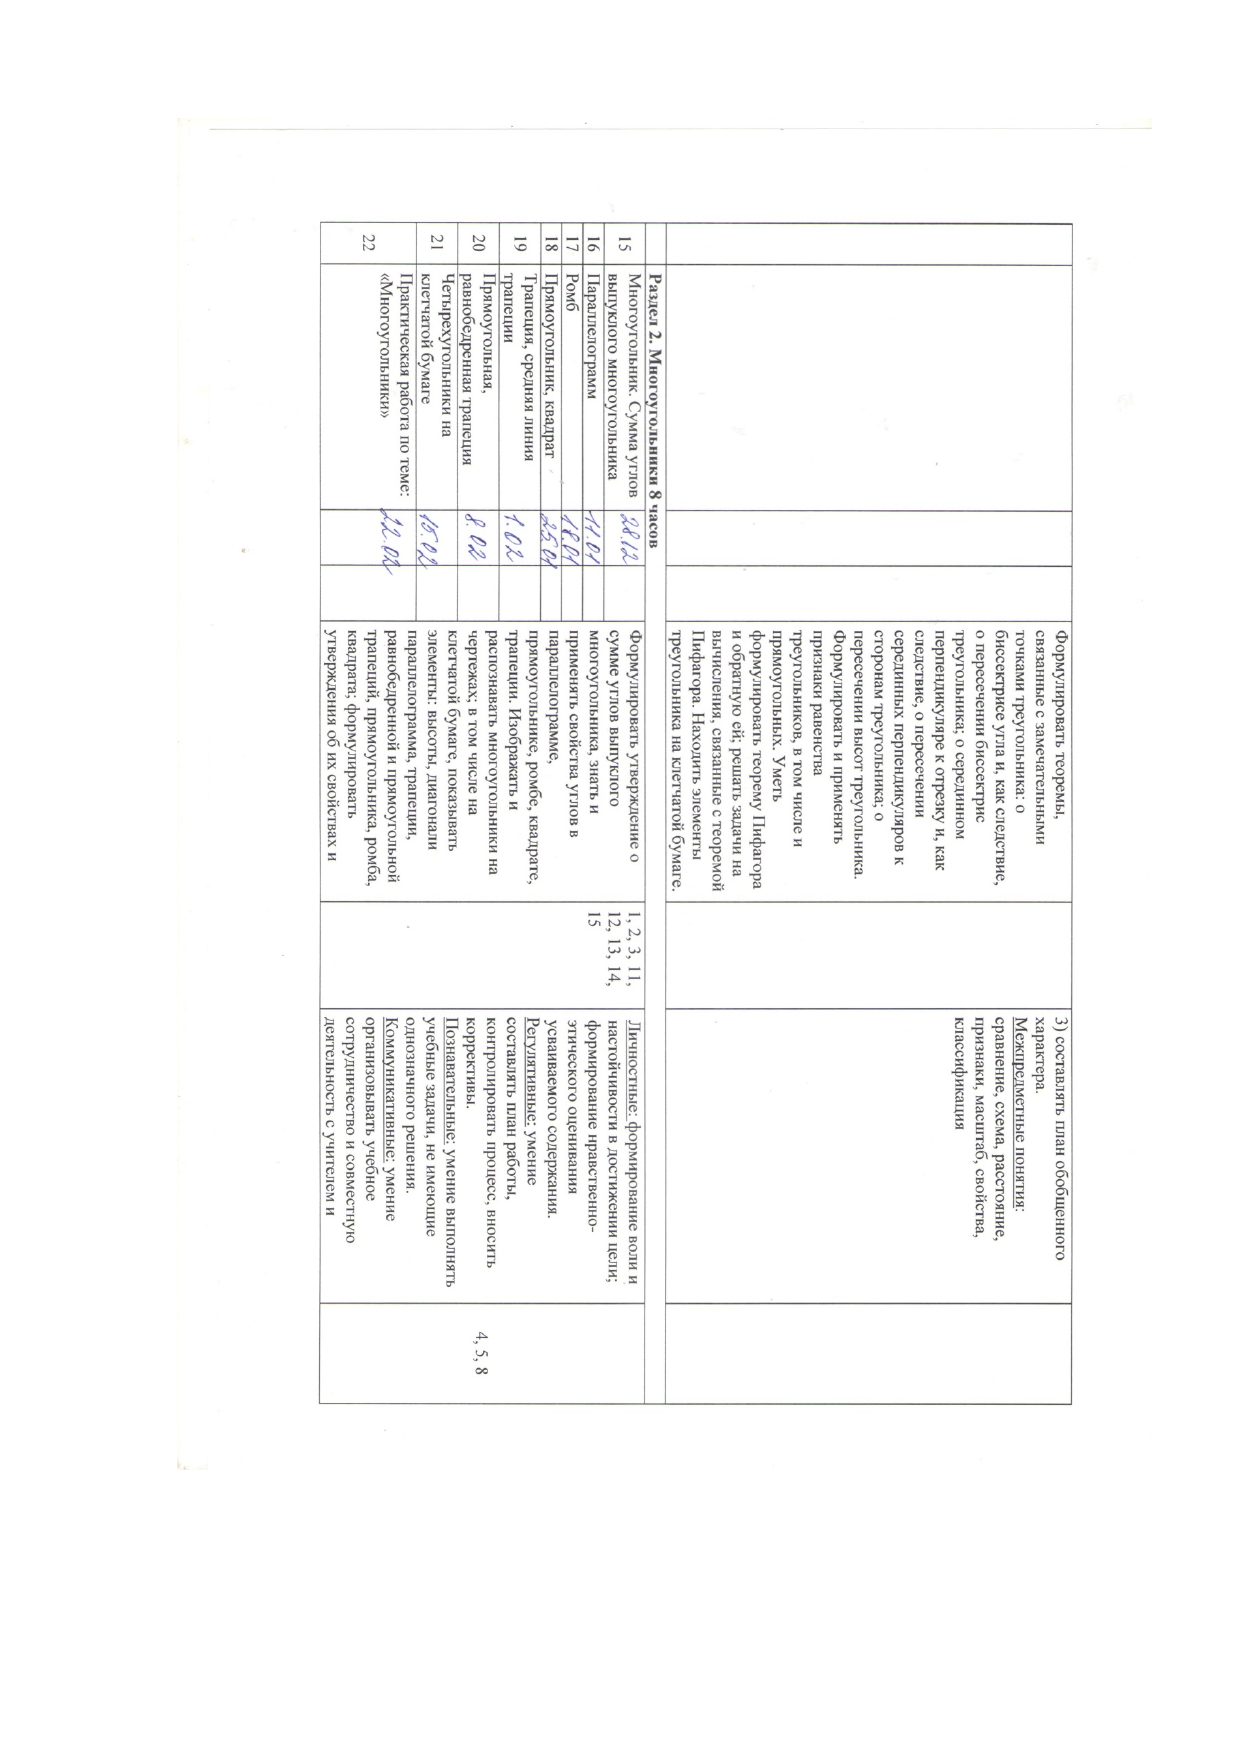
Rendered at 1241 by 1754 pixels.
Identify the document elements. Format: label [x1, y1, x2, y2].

picture [177, 118, 1152, 1470]
